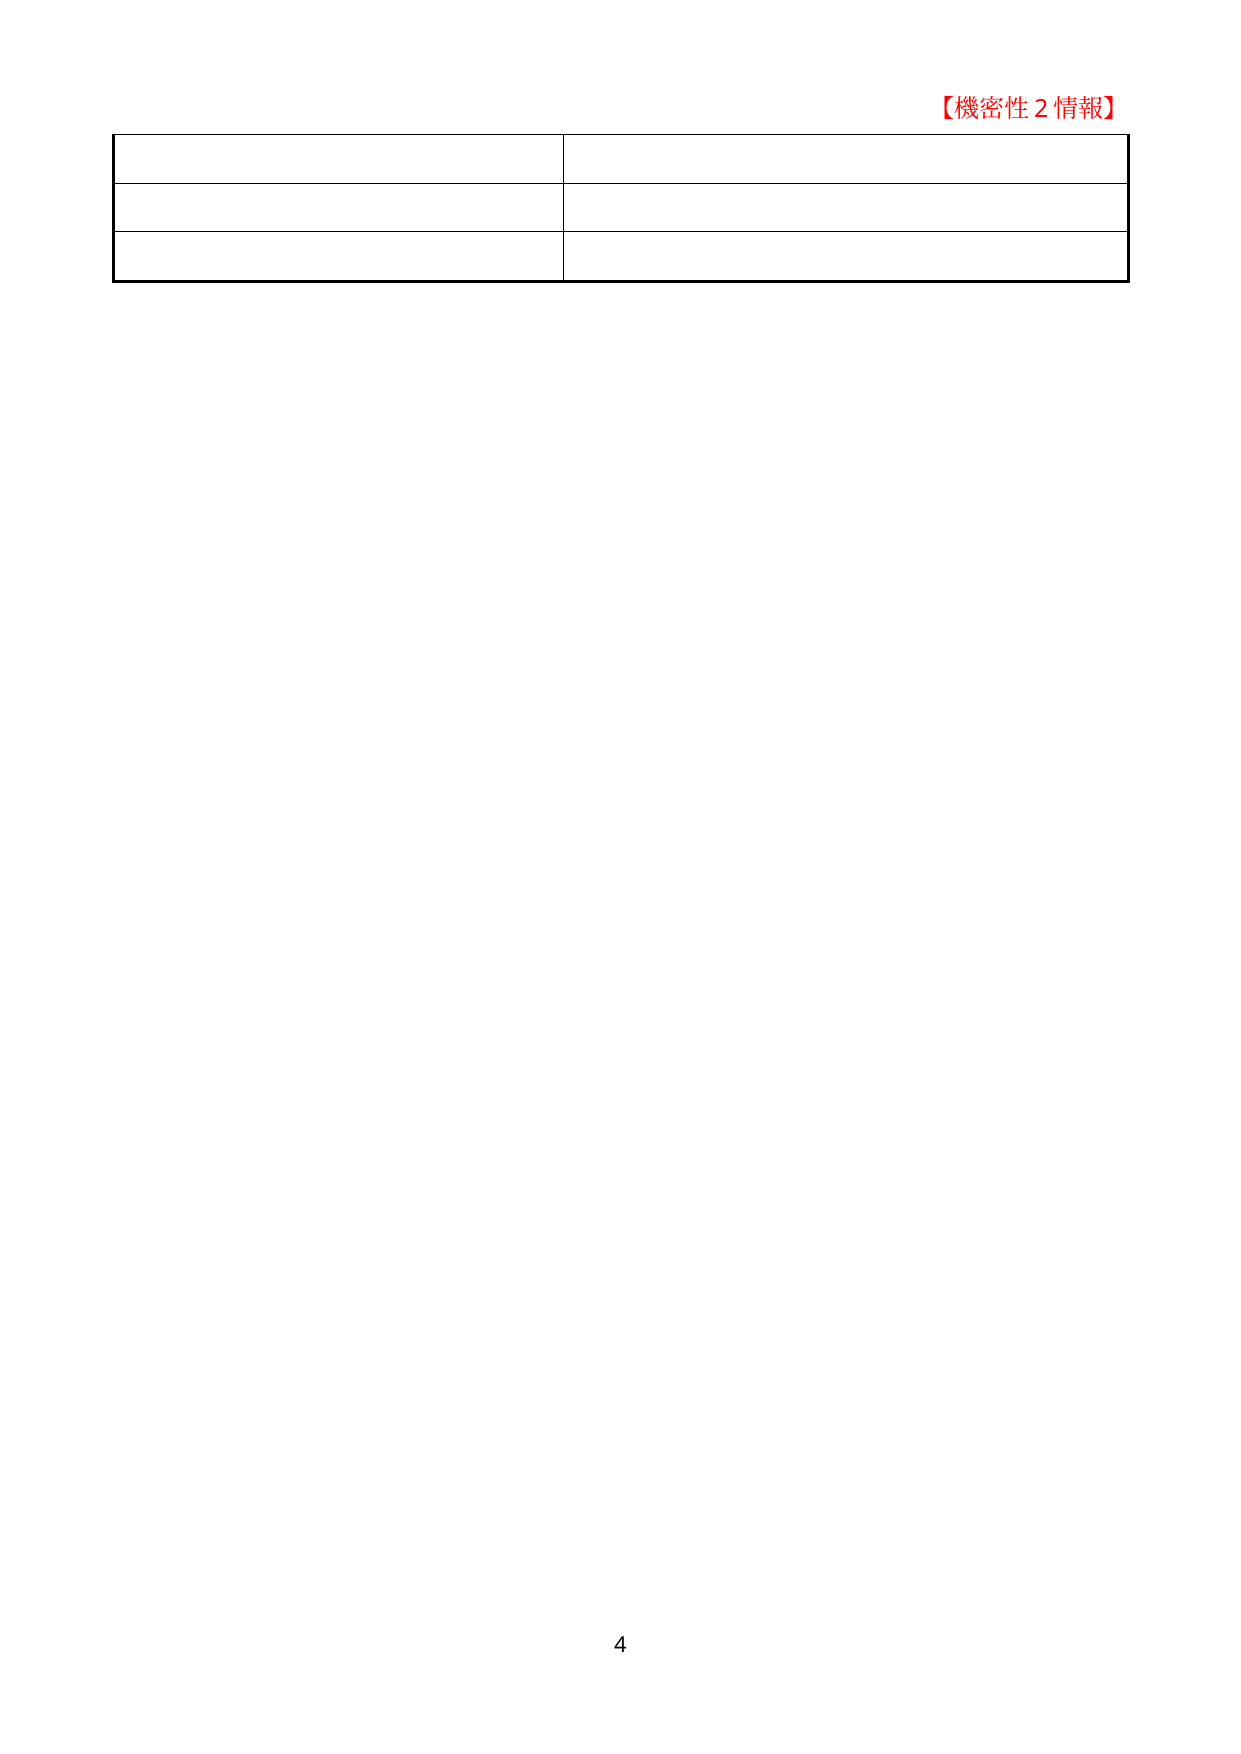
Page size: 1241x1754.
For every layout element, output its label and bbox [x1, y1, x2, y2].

table_cell [115, 184, 563, 231]
table_cell [115, 135, 563, 182]
table_cell [564, 184, 1127, 231]
table_cell [115, 232, 563, 280]
table_cell [564, 135, 1127, 182]
table_cell [564, 232, 1127, 280]
